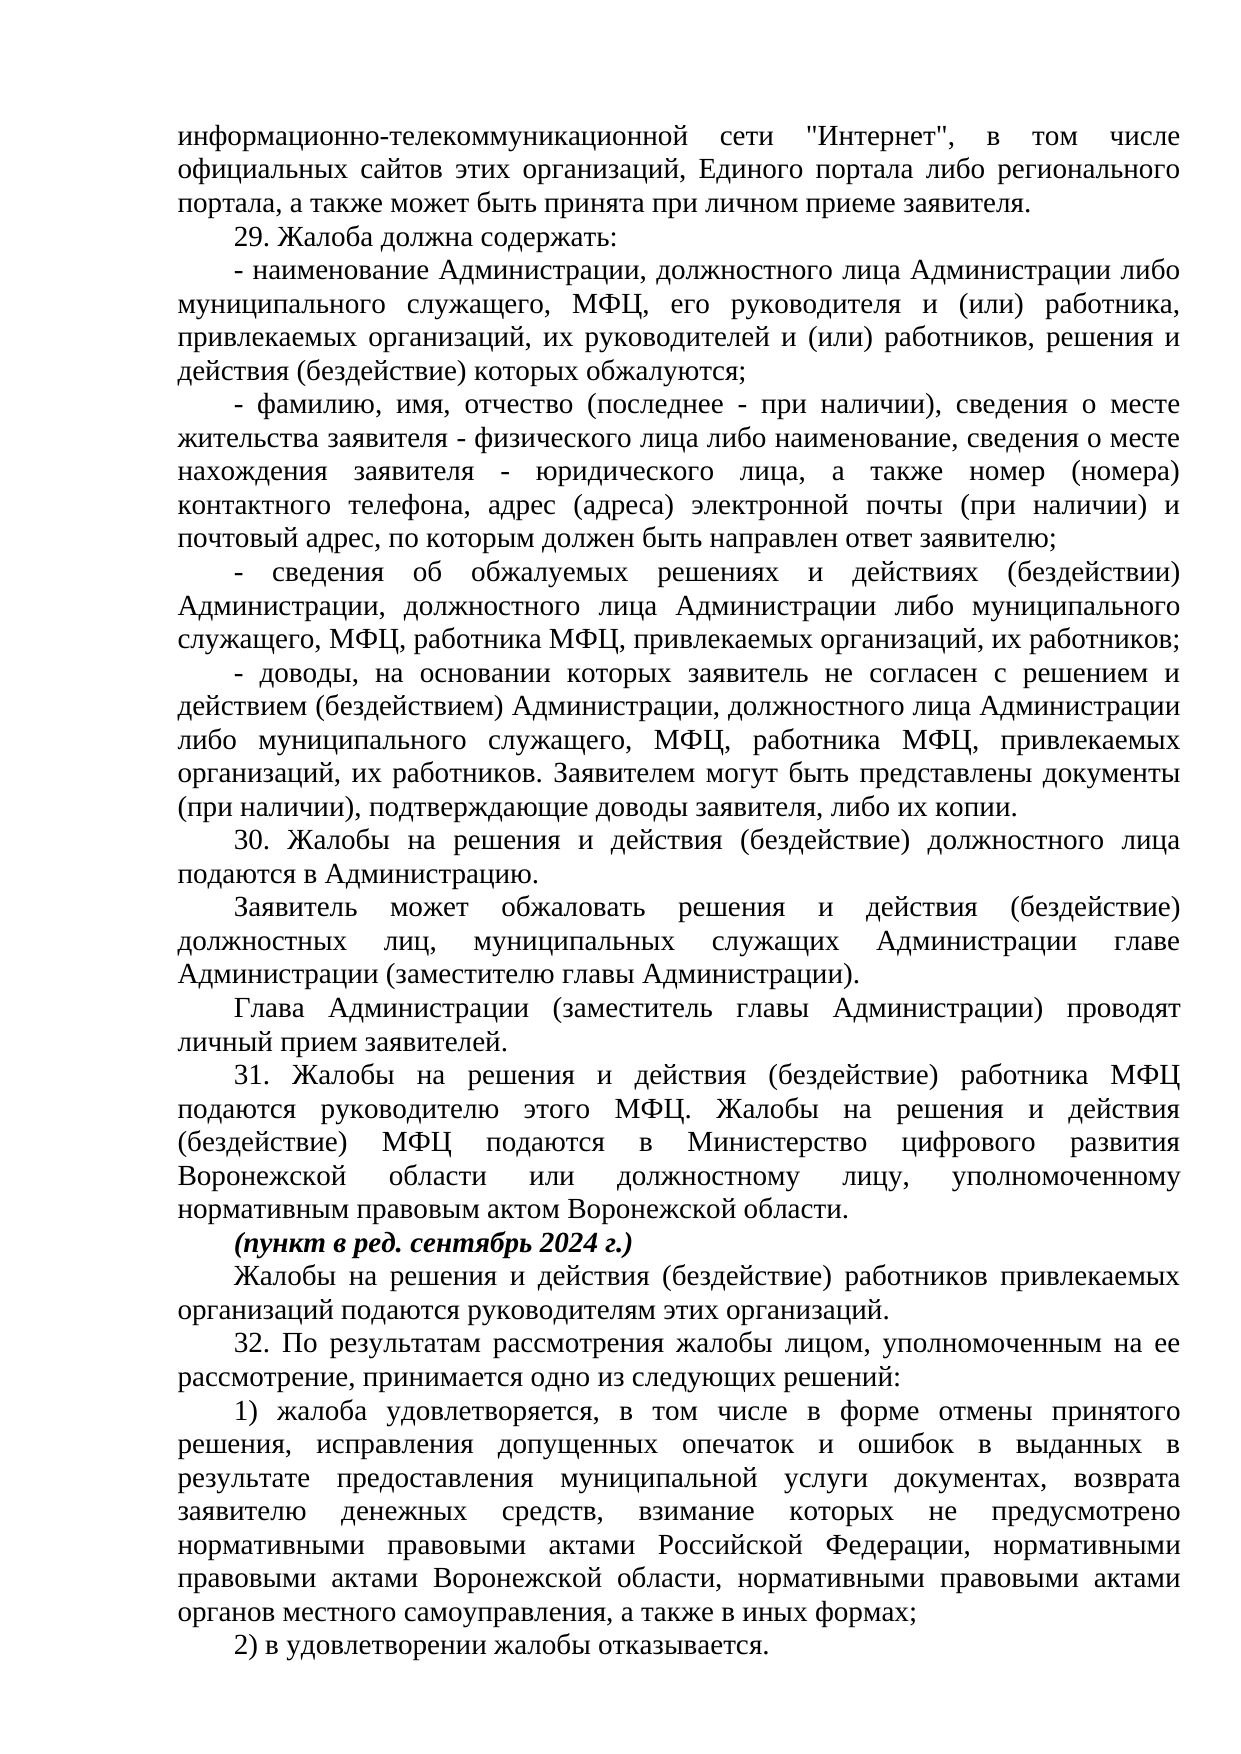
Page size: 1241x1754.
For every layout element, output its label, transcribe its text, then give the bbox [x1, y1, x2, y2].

text - фамилию, имя, отчество (последнее - при наличии), сведения о месте жительства заявителя - физического лица либо наименование, сведения о месте нахождения заявителя - юридического лица, а также номер (номера) контактного телефона, адрес (адреса) электронной почты (при наличии) и почтовый адрес, по которым должен быть направлен ответ заявителю; [177, 386, 1181, 554]
text - сведения об обжалуемых решениях и действиях (бездействии) Администрации, должностного лица Администрации либо муниципального служащего, МФЦ, работника МФЦ, привлекаемых организаций, их работников; [177, 554, 1181, 655]
text 30. Жалобы на решения и действия (бездействие) должностного лица подаются в Администрацию. [177, 822, 1181, 889]
text Глава Администрации (заместитель главы Администрации) проводят личный прием заявителей. [177, 990, 1181, 1057]
text Заявитель может обжаловать решения и действия (бездействие) должностных лиц, муниципальных служащих Администрации главе Администрации (заместителю главы Администрации). [177, 889, 1181, 990]
text 1) жалоба удовлетворяется, в том числе в форме отмены принятого решения, исправления допущенных опечаток и ошибок в выданных в результате предоставления муниципальной услуги документах, возврата заявителю денежных средств, взимание которых не предусмотрено нормативными правовыми актами Российской Федерации, нормативными правовыми актами Воронежской области, нормативными правовыми актами органов местного самоуправления, а также в иных формах; [177, 1393, 1181, 1627]
text Жалобы на решения и действия (бездействие) работников привлекаемых организаций подаются руководителям этих организаций. [177, 1258, 1181, 1326]
text - доводы, на основании которых заявитель не согласен с решением и действием (бездействием) Администрации, должностного лица Администрации либо муниципального служащего, МФЦ, работника МФЦ, привлекаемых организаций, их работников. Заявителем могут быть представлены документы (при наличии), подтверждающие доводы заявителя, либо их копии. [177, 655, 1181, 822]
text (пункт в ред. сентябрь 2024 г.) [177, 1225, 1181, 1258]
text 2) в удовлетворении жалобы отказывается. [177, 1627, 1181, 1661]
text 32. По результатам рассмотрения жалобы лицом, уполномоченным на ее рассмотрение, принимается одно из следующих решений: [177, 1326, 1181, 1393]
text - наименование Администрации, должностного лица Администрации либо муниципального служащего, МФЦ, его руководителя и (или) работника, привлекаемых организаций, их руководителей и (или) работников, решения и действия (бездействие) которых обжалуются; [177, 252, 1181, 386]
text 29. Жалоба должна содержать: [177, 219, 1181, 252]
text 31. Жалобы на решения и действия (бездействие) работника МФЦ подаются руководителю этого МФЦ. Жалобы на решения и действия (бездействие) МФЦ подаются в Министерство цифрового развития Воронежской области или должностному лицу, уполномоченному нормативным правовым актом Воронежской области. [177, 1057, 1181, 1225]
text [177, 118, 1181, 219]
